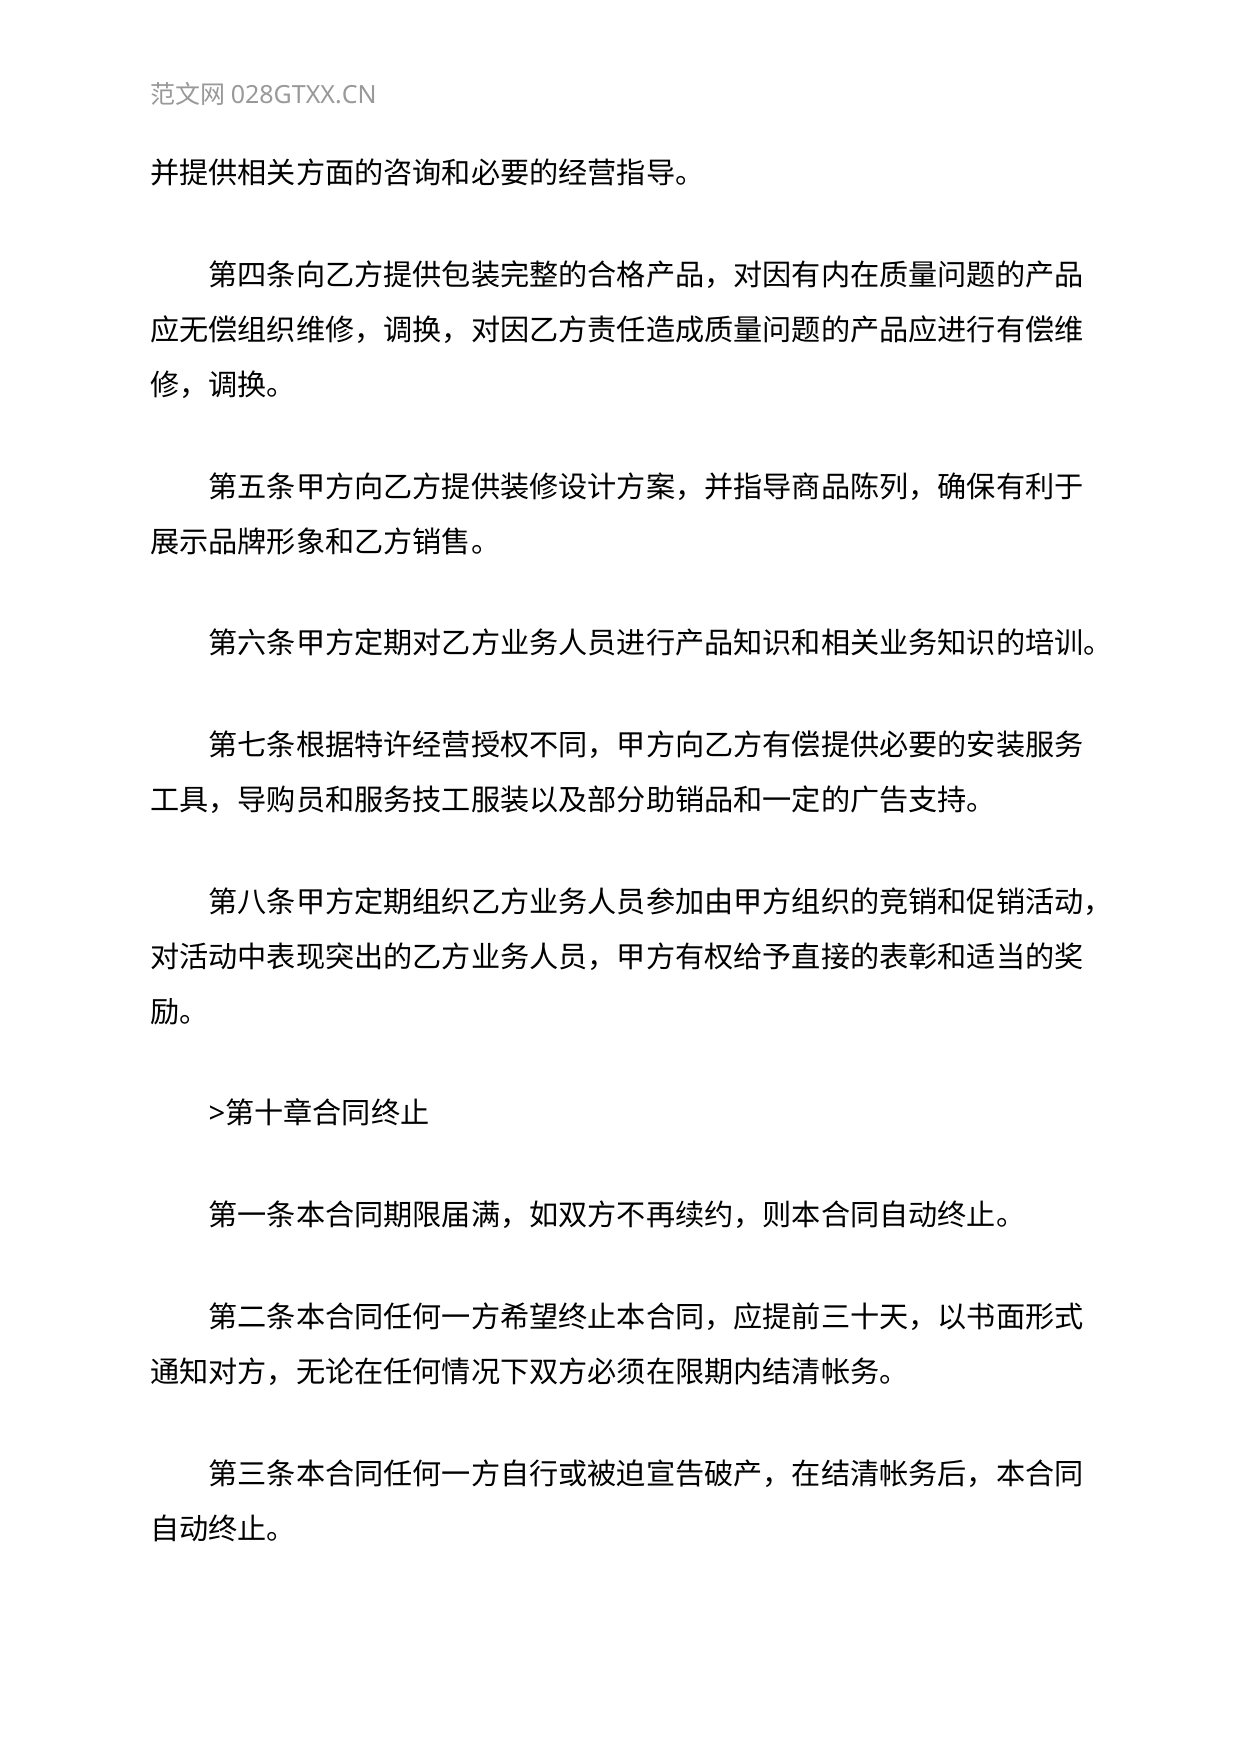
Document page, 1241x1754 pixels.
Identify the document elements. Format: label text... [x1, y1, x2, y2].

text 第八条甲方定期组织乙方业务人员参加由甲方组织的竞销和促销活动，对活动中表现突出的乙方业务人员，甲方有权给予直接的表彰和适当的奖励。 [150, 878, 1090, 1031]
text 第二条本合同任何一方希望终止本合同，应提前三十天，以书面形式通知对方，无论在任何情况下双方必须在限期内结清帐务。 [150, 1294, 1090, 1391]
text >第十章合同终止 [150, 1090, 1090, 1132]
text 第四条向乙方提供包装完整的合格产品，对因有内在质量问题的产品应无偿组织维修，调换，对因乙方责任造成质量问题的产品应进行有偿维修，调换。 [150, 252, 1090, 404]
text 第七条根据特许经营授权不同，甲方向乙方有偿提供必要的安装服务工具，导购员和服务技工服装以及部分助销品和一定的广告支持。 [150, 722, 1090, 819]
text 第五条甲方向乙方提供装修设计方案，并指导商品陈列，确保有利于展示品牌形象和乙方销售。 [150, 463, 1090, 561]
text 第一条本合同期限届满，如双方不再续约，则本合同自动终止。 [150, 1192, 1090, 1234]
text 第六条甲方定期对乙方业务人员进行产品知识和相关业务知识的培训。 [150, 620, 1090, 662]
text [150, 150, 1090, 192]
text 第三条本合同任何一方自行或被迫宣告破产，在结清帐务后，本合同自动终止。 [150, 1450, 1090, 1548]
